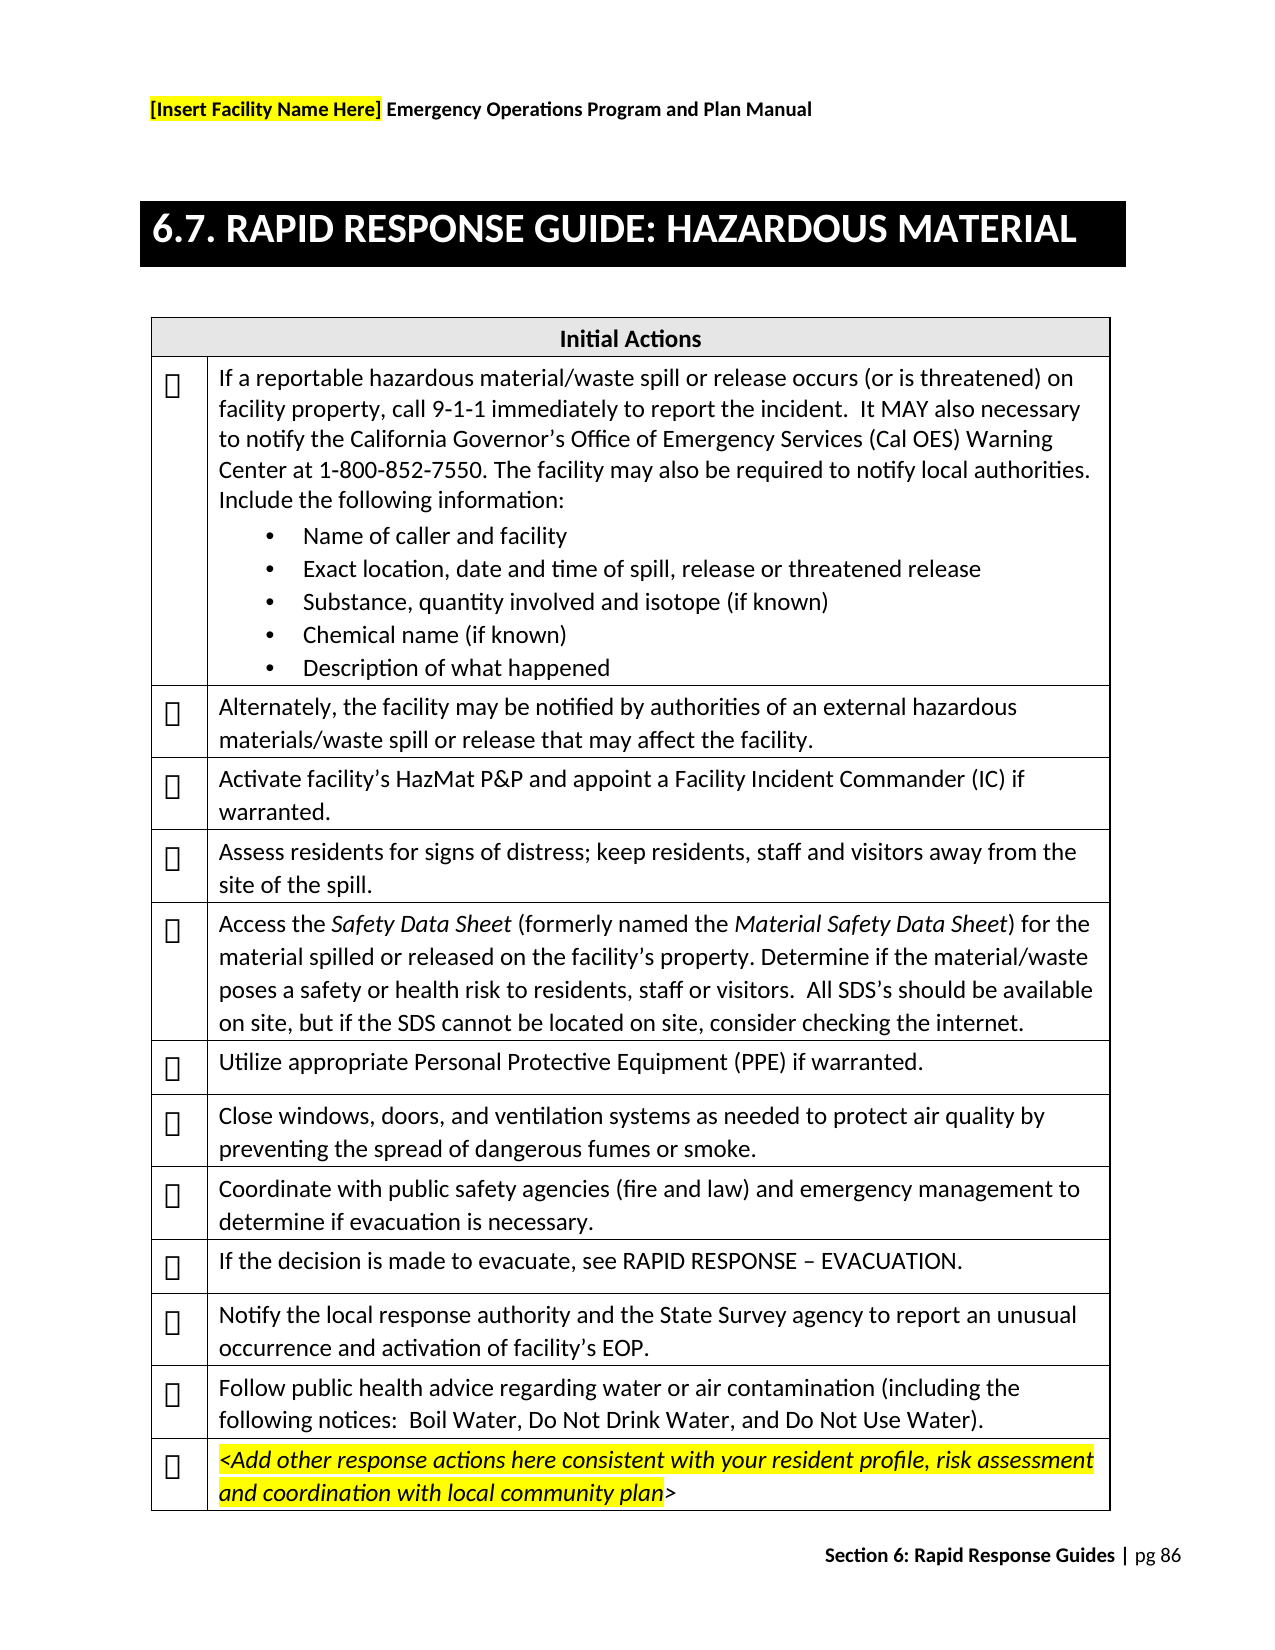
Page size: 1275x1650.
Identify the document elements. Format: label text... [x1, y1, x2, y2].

table_cell  [152, 830, 207, 902]
table_cell Utilize appropriate Personal Protective Equipment (PPE) if warranted. [208, 1041, 1109, 1094]
table_cell  [152, 903, 207, 1040]
table_header 6.7. RAPID RESPONSE GUIDE: HAZARDOUS MATERIAL [141, 202, 1124, 266]
table_cell Activate facility’s HazMat P&P and appoint a Facility Incident Commander (IC) if warranted. [208, 758, 1109, 829]
table_cell  [152, 1041, 207, 1094]
table_cell  [152, 1095, 207, 1166]
table_cell  [152, 1167, 207, 1238]
table_cell  [152, 1294, 207, 1365]
table_header Initial Actions [152, 318, 1109, 356]
table_cell Assess residents for signs of distress; keep residents, staff and visitors away from the site of the spill. [208, 830, 1109, 902]
table_cell <Add other response actions here consistent with your resident profile, risk assessment and coordination with local community plan> [208, 1439, 1109, 1510]
table_cell  [152, 758, 207, 829]
table_cell Close windows, doors, and ventilation systems as needed to protect air quality by preventing the spread of dangerous fumes or smoke. [208, 1095, 1109, 1166]
table_cell  [152, 686, 207, 757]
table_cell  [152, 1366, 207, 1437]
table_cell If the decision is made to evacuate, see RAPID RESPONSE – EVACUATION. [208, 1240, 1109, 1293]
table_cell Coordinate with public safety agencies (fire and law) and emergency management to determine if evacuation is necessary. [208, 1167, 1109, 1238]
table_cell  [152, 1439, 207, 1510]
table_cell Follow public health advice regarding water or air contamination (including the following notices: Boil Water, Do Not Drink Water, and Do Not Use Water). [208, 1366, 1109, 1437]
table_cell If a reportable hazardous material/waste spill or release occurs (or is threatened) on facility property, call 9‐1‐1 immediately to report the incident. It MAY also necessary to notify the California Governor’s Office of Emergency Services (Cal OES) Warning Center at 1‐800‐852‐7550. The facility may also be required to notify local authorities. Include the following information: Name of caller and facility Exact location, date and time of spill, release or threatened release Substance, quantity involved and isotope (if known) Chemical name (if known) Description of what happened [208, 357, 1109, 685]
table_cell Alternately, the facility may be notified by authorities of an external hazardous materials/waste spill or release that may affect the facility. [208, 686, 1109, 757]
table_cell  [152, 1240, 207, 1293]
table_cell  [152, 357, 207, 685]
table_cell Access the Safety Data Sheet (formerly named the Material Safety Data Sheet) for the material spilled or released on the facility’s property. Determine if the material/waste poses a safety or health risk to residents, staff or visitors. All SDS’s should be available on site, but if the SDS cannot be located on site, consider checking the internet. [208, 903, 1109, 1040]
table_cell Notify the local response authority and the State Survey agency to report an unusual occurrence and activation of facility’s EOP. [208, 1294, 1109, 1365]
